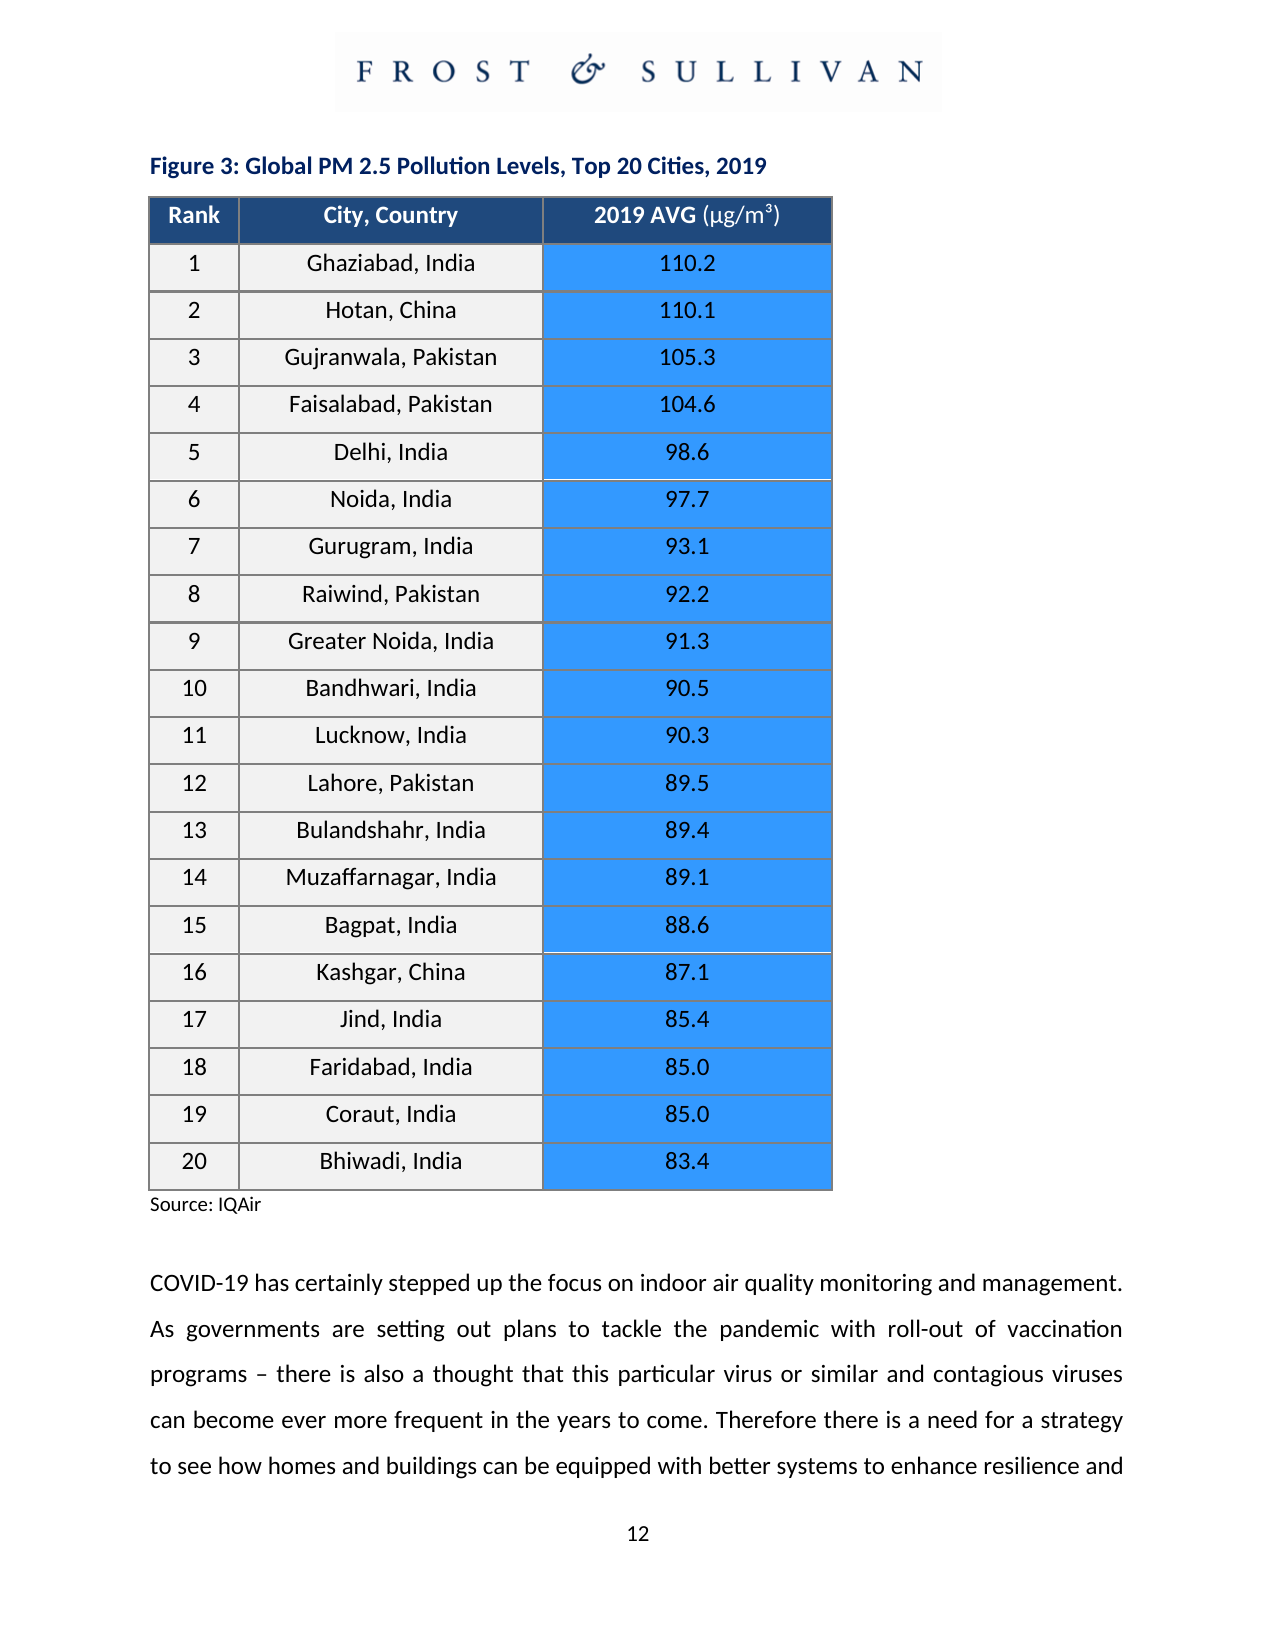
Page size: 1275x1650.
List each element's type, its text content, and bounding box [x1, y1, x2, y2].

table_cell 88.6 [544, 907, 831, 952]
table_cell Greater Noida, India [240, 624, 542, 669]
table_header Rank [150, 198, 238, 243]
table_cell 11 [150, 718, 238, 763]
table_cell Lahore, Pakistan [240, 765, 542, 811]
table_cell Lucknow, India [240, 718, 542, 763]
table_cell 6 [150, 482, 238, 527]
table_cell Gurugram, India [240, 529, 542, 574]
table_cell Muzaffarnagar, India [240, 860, 542, 905]
table_cell Raiwind, Pakistan [240, 576, 542, 621]
table_cell Bulandshahr, India [240, 813, 542, 858]
table_cell 90.3 [544, 718, 831, 763]
table_cell 5 [150, 434, 238, 479]
table_cell 8 [150, 576, 238, 621]
table_cell 17 [150, 1002, 238, 1047]
table_cell Bagpat, India [240, 907, 542, 952]
picture [334, 32, 942, 112]
table_cell Noida, India [240, 482, 542, 527]
table_cell 97.7 [544, 482, 831, 527]
table_cell 87.1 [544, 955, 831, 1000]
table_cell 90.5 [544, 671, 831, 716]
table_cell Coraut, India [240, 1096, 542, 1142]
table_cell 1 [150, 245, 238, 290]
table_cell 9 [150, 624, 238, 669]
text Figure 3: Global PM 2.5 Pollution Levels, Top 20 Cities, 2019 [150, 150, 1125, 181]
table_cell 85.0 [544, 1096, 831, 1142]
table_cell 18 [150, 1049, 238, 1094]
table_cell 10 [150, 671, 238, 716]
table_header 2019 AVG (µg/m³) [544, 198, 831, 243]
table_cell Jind, India [240, 1002, 542, 1047]
table_cell 104.6 [544, 387, 831, 432]
text Source: IQAir [150, 1191, 1125, 1216]
table_cell 85.4 [544, 1002, 831, 1047]
table_header City, Country [240, 198, 542, 243]
table_cell 3 [150, 340, 238, 385]
table_cell Faridabad, India [240, 1049, 542, 1094]
table_cell 89.4 [544, 813, 831, 858]
table_cell Bandhwari, India [240, 671, 542, 716]
table_cell 89.5 [544, 765, 831, 811]
table_cell Delhi, India [240, 434, 542, 479]
table_cell 105.3 [544, 340, 831, 385]
table_cell 2 [150, 293, 238, 338]
table_cell 12 [150, 765, 238, 811]
table_cell 93.1 [544, 529, 831, 574]
table_cell 14 [150, 860, 238, 905]
table_cell Bhiwadi, India [240, 1144, 542, 1189]
table_cell 110.2 [544, 245, 831, 290]
table_cell 13 [150, 813, 238, 858]
table_cell 85.0 [544, 1049, 831, 1094]
table_cell 20 [150, 1144, 238, 1189]
table_cell Ghaziabad, India [240, 245, 542, 290]
table_cell 110.1 [544, 293, 831, 338]
table_cell Kashgar, China [240, 955, 542, 1000]
table_cell 89.1 [544, 860, 831, 905]
table_cell 83.4 [544, 1144, 831, 1189]
table_cell 19 [150, 1096, 238, 1142]
table_cell 91.3 [544, 624, 831, 669]
table_cell Faisalabad, Pakistan [240, 387, 542, 432]
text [150, 1267, 1125, 1481]
table_cell 92.2 [544, 576, 831, 621]
table_cell 15 [150, 907, 238, 952]
table_cell 7 [150, 529, 238, 574]
table_cell 98.6 [544, 434, 831, 479]
table_cell Gujranwala, Pakistan [240, 340, 542, 385]
table_cell 4 [150, 387, 238, 432]
table_cell Hotan, China [240, 293, 542, 338]
table_cell 16 [150, 955, 238, 1000]
